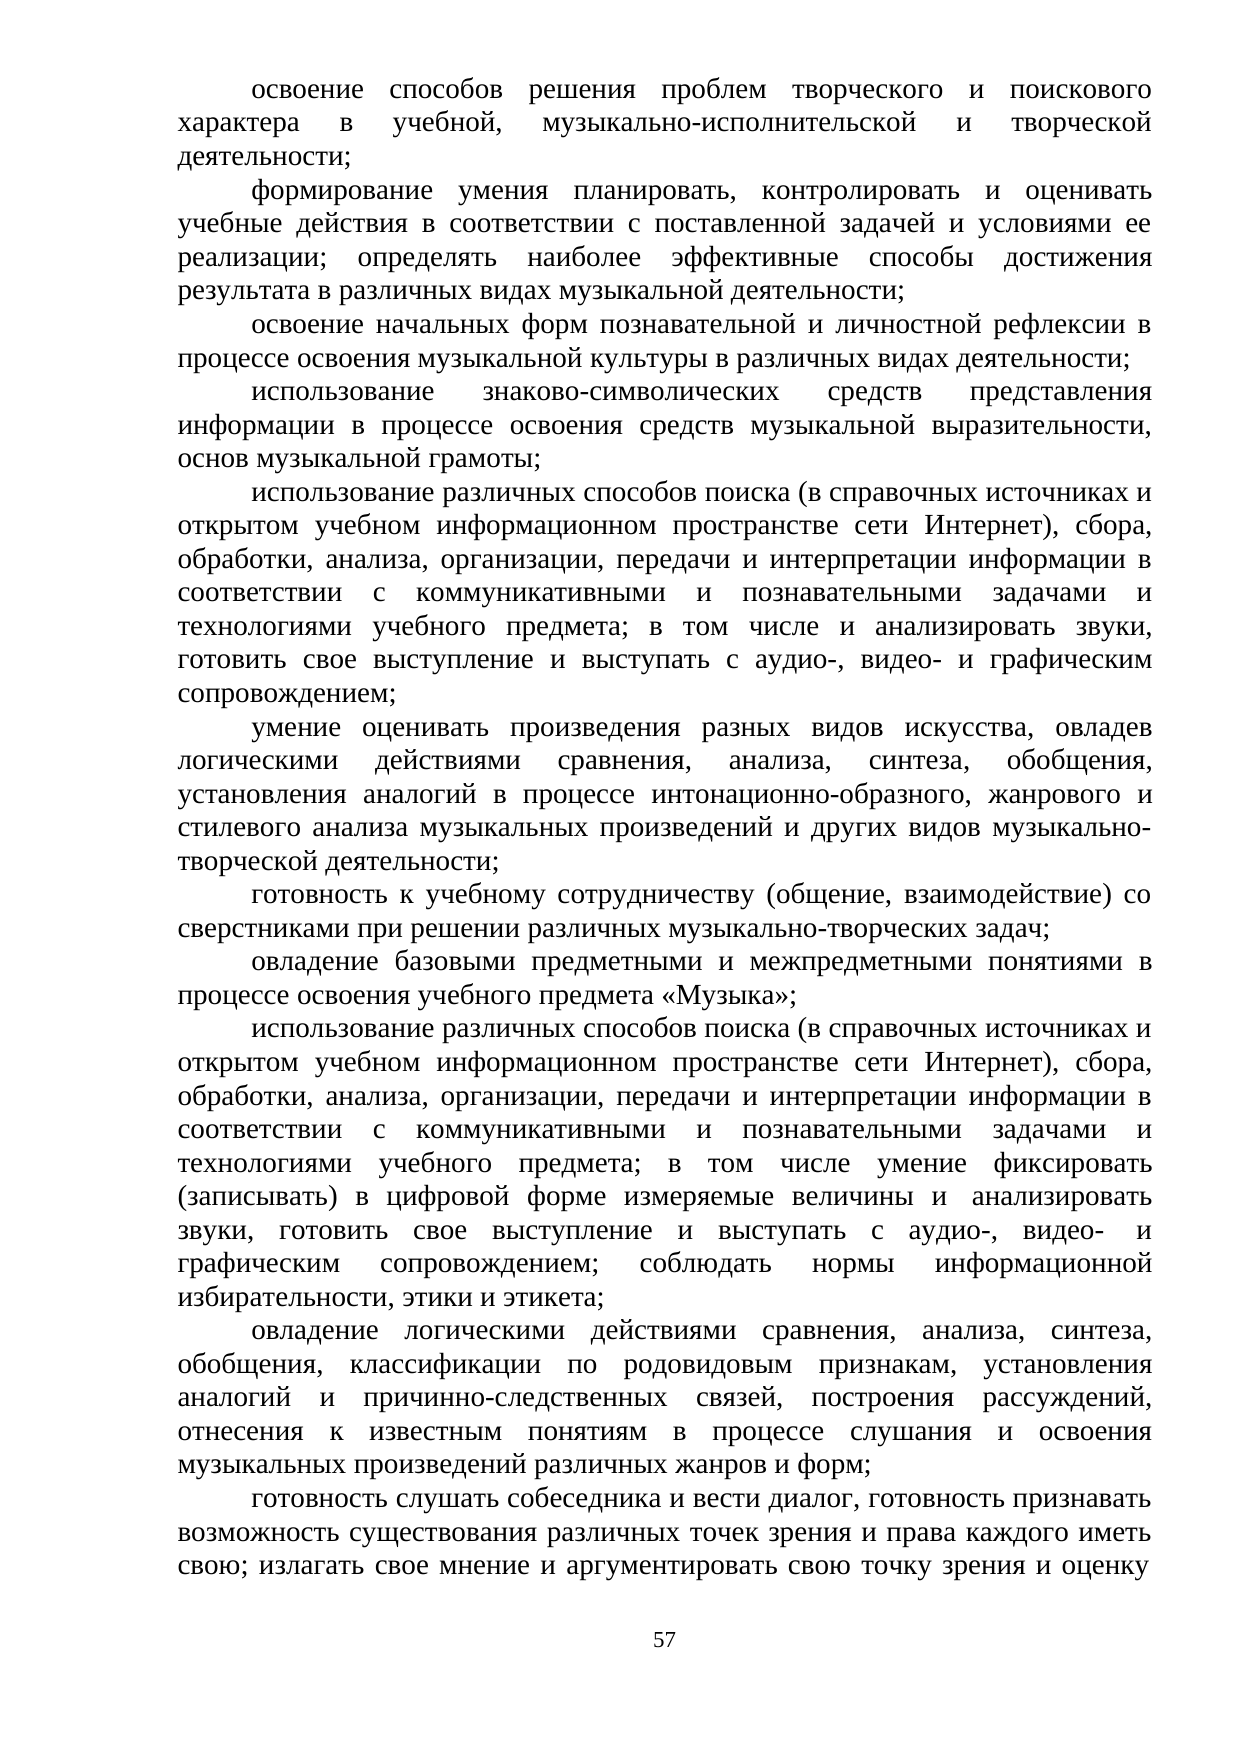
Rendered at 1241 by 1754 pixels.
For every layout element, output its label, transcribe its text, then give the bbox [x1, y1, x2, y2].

text овладение логическими действиями сравнения, анализа, синтеза, обобщения, классификации по родовидовым признакам, установления аналогий и причинно-следственных связей, построения рассуждений, отнесения к известным понятиям в процессе слушания и освоения музыкальных произведений различных жанров и форм; [177, 1312, 1152, 1480]
text умение оценивать произведения разных видов искусства, овладев логическими действиями сравнения, анализа, синтеза, обобщения, установления аналогий в процессе интонационно-образного, жанрового и стилевого анализа музыкальных произведений и других видов музыкально- творческой деятельности; [177, 709, 1153, 876]
text формирование умения планировать, контролировать и оценивать учебные действия в соответствии с поставленной задачей и условиями ее реализации; определять наиболее эффективные способы достижения результата в различных видах музыкальной деятельности; [177, 172, 1152, 306]
text овладение базовыми предметными и межпредметными понятиями в процессе освоения учебного предмета «Музыка»; [177, 943, 1152, 1011]
text использование различных способов поиска (в справочных источниках и открытом учебном информационном пространстве сети Интернет), сбора, обработки, анализа, организации, передачи и интерпретации информации в соответствии с коммуникативными и познавательными задачами и технологиями учебного предмета; в том числе умение фиксировать (записывать) в цифровой форме измеряемые величины и анализировать звуки, готовить свое выступление и выступать с аудио-, видео- и графическим сопровождением; соблюдать нормы информационной избирательности, этики и этикета; [177, 1011, 1152, 1312]
text готовность к учебному сотрудничеству (общение, взаимодействие) со сверстниками при решении различных музыкально-творческих задач; [177, 876, 1152, 943]
text использование различных способов поиска (в справочных источниках и открытом учебном информационном пространстве сети Интернет), сбора, обработки, анализа, организации, передачи и интерпретации информации в соответствии с коммуникативными и познавательными задачами и технологиями учебного предмета; в том числе и анализировать звуки, готовить свое выступление и выступать с аудио-, видео- и графическим сопровождением; [177, 474, 1152, 709]
text использование знаково-символических средств представления информации в процессе освоения средств музыкальной выразительности, основ музыкальной грамоты; [177, 373, 1152, 474]
text готовность слушать собеседника и вести диалог, готовность признавать возможность существования различных точек зрения и права каждого иметь свою; излагать свое мнение и аргументировать свою точку зрения и оценку [177, 1480, 1152, 1581]
text освоение начальных форм познавательной и личностной рефлексии в процессе освоения музыкальной культуры в различных видах деятельности; [177, 306, 1152, 373]
text освоение способов решения проблем творческого и поискового характера в учебной, музыкально-исполнительской и творческой деятельности; [177, 71, 1152, 172]
